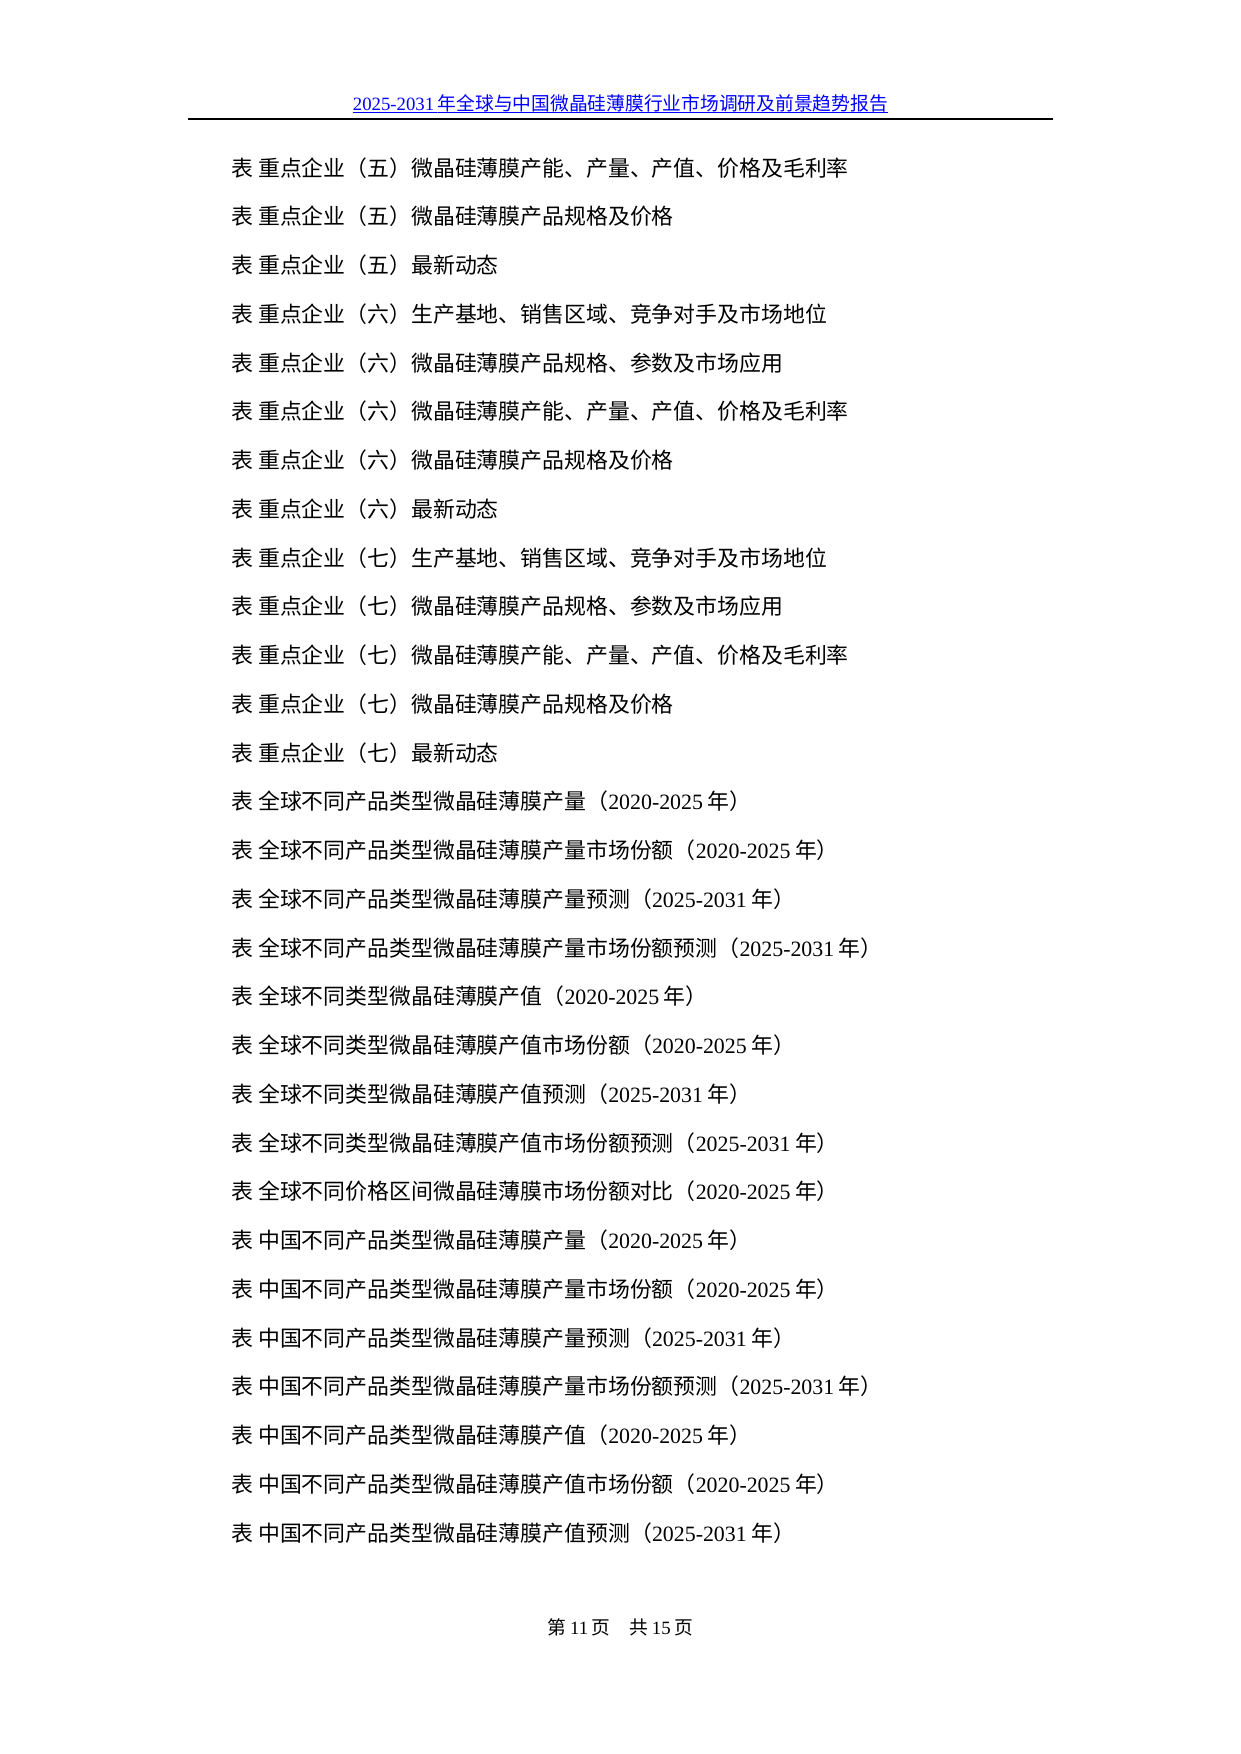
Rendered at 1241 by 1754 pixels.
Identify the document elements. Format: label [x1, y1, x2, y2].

text [187, 150, 1053, 1548]
